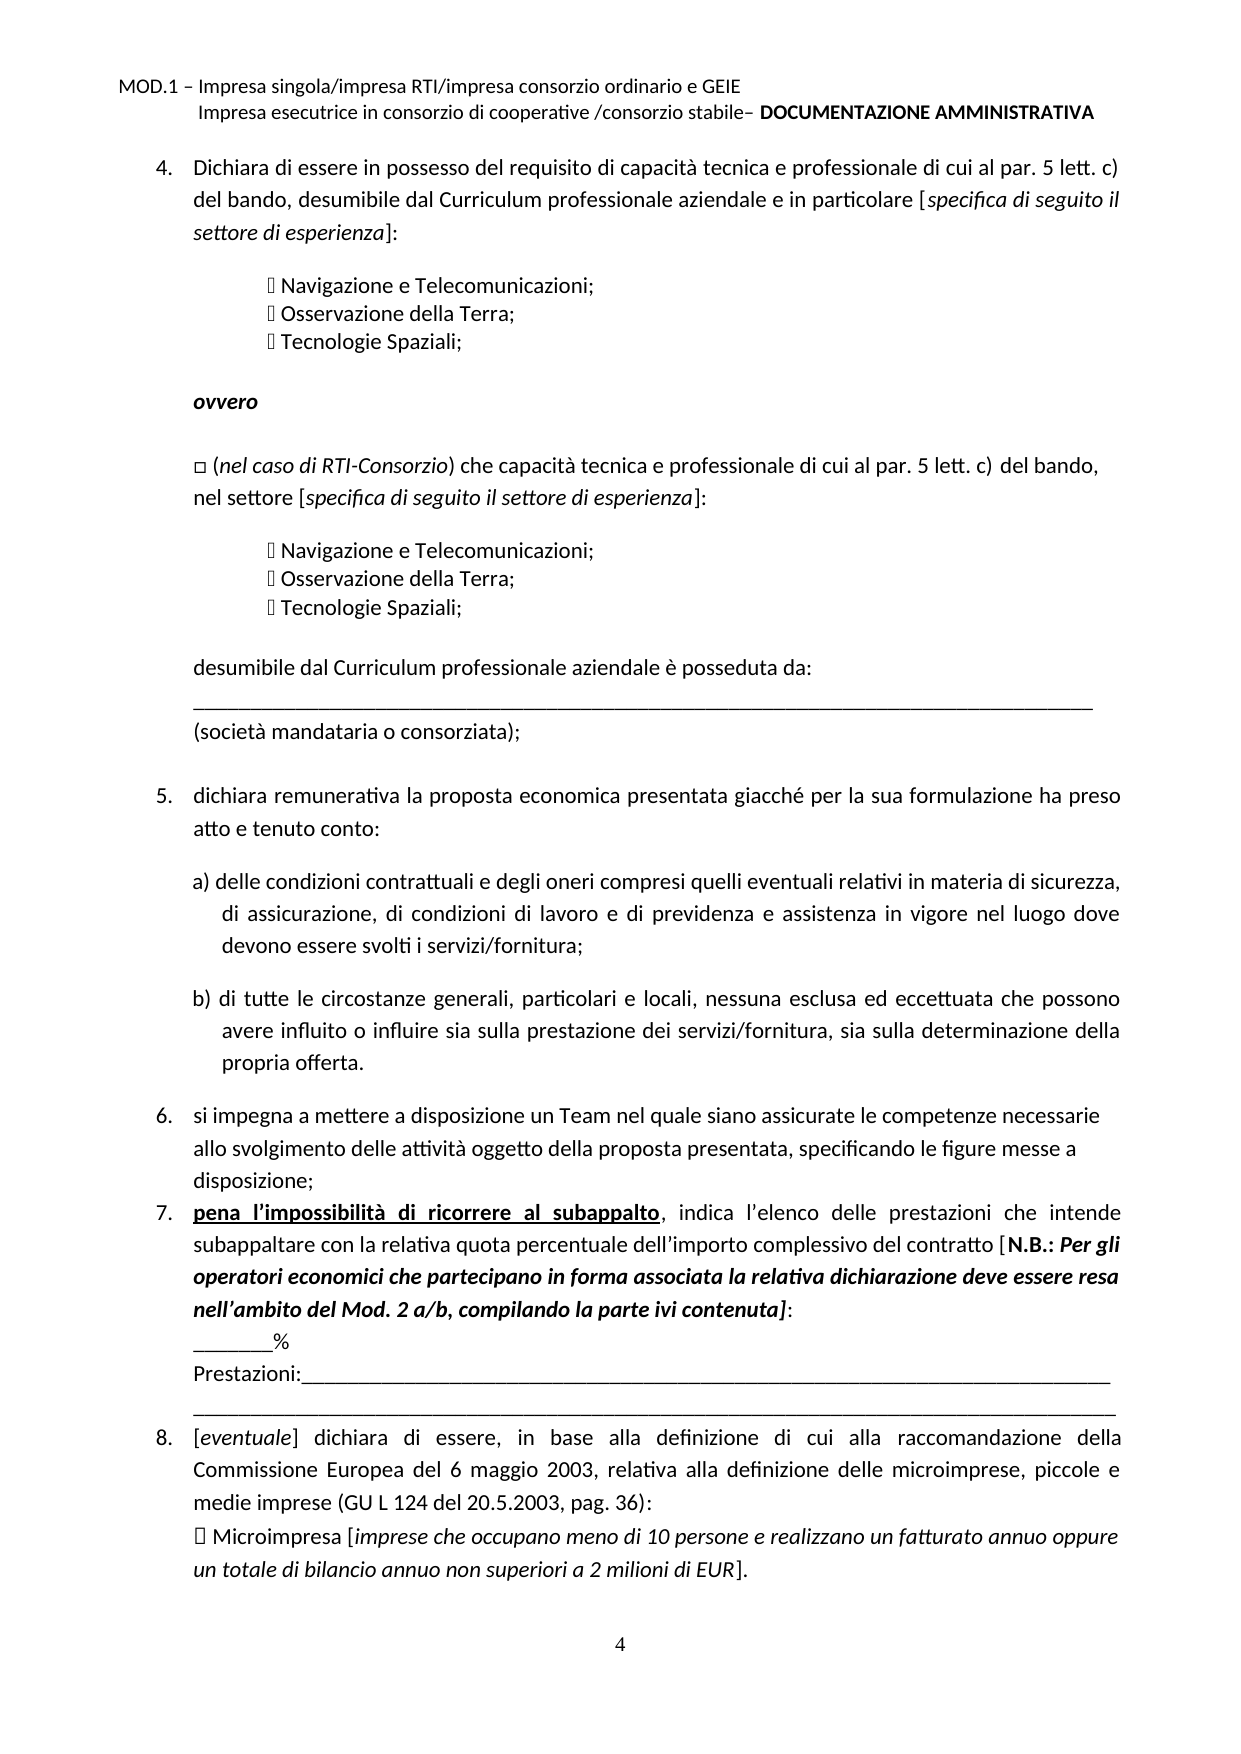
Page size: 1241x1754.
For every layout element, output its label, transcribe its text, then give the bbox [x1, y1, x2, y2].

text Navigazione e Telecomunicazioni; [267, 537, 1122, 564]
list desumibile dal Curriculum professionale aziendale è posseduta da: [193, 653, 1122, 681]
text Osservazione della Terra; [267, 564, 1122, 593]
list si impegna a mettere a disposizione un Team nel quale siano assicurate le competenze necessarie allo svolgimento delle attività oggetto della proposta presentata, specificando le figure messe a disposizione; [156, 1102, 1122, 1194]
list dichiara remunerativa la proposta economica presentata giacché per la sua formulazione ha preso atto e tenuto conto: [156, 782, 1122, 842]
list (società mandataria o consorziata); [193, 717, 1122, 745]
list [eventuale] dichiara di essere, in base alla definizione di cui alla raccomandazione della Commissione Europea del 6 maggio 2003, relativa alla definizione delle microimprese, piccole e medie imprese (GU L 124 del 20.5.2003, pag. 36): [156, 1423, 1122, 1516]
text b) di tutte le circostanze generali, particolari e locali, nessuna esclusa ed eccettuata che possono avere influito o influire sia sulla prestazione dei servizi/fornitura, sia sulla determinazione della propria offerta. [192, 984, 1122, 1077]
list Dichiara di essere in possesso del requisito di capacità tecnica e professionale di cui al par. 5 lett. c) del bando, desumibile dal Curriculum professionale aziendale e in particolare [specifica di seguito il settore di esperienza]: [156, 153, 1122, 246]
list  Microimpresa [imprese che occupano meno di 10 persone e realizzano un fatturato annuo oppure un totale di bilancio annuo non superiori a 2 milioni di EUR]. [193, 1520, 1122, 1583]
list □ (nel caso di RTI-Consorzio) che capacità tecnica e professionale di cui al par. 5 lett. c) del bando, nel settore [specifica di seguito il settore di esperienza]: [193, 451, 1122, 512]
list pena l’impossibilità di ricorrere al subappalto, indica l’elenco delle prestazioni che intende subappaltare con la relativa quota percentuale dell’importo complessivo del contratto [N.B.: Per gli operatori economici che partecipano in forma associata la relativa dichiarazione deve essere resa nell’ambito del Mod. 2 a/b, compilando la parte ivi contenuta]: [156, 1198, 1122, 1323]
text Tecnologie Spaziali; [267, 327, 1122, 355]
list ovvero [193, 387, 1122, 415]
list Prestazioni:________________________________________________________________________________________________________________________________________________________ [193, 1359, 1122, 1419]
text a) delle condizioni contrattuali e degli oneri compresi quelli eventuali relativi in materia di sicurezza, di assicurazione, di condizioni di lavoro e di previdenza e assistenza in vigore nel luogo dove devono essere svolti i servizi/fornitura; [192, 867, 1122, 959]
text Osservazione della Terra; [267, 299, 1122, 327]
list _______________________________________________________________________________ [193, 685, 1122, 713]
text Tecnologie Spaziali; [267, 593, 1122, 621]
list _______% [193, 1327, 1122, 1355]
text Navigazione e Telecomunicazioni; [267, 271, 1122, 299]
